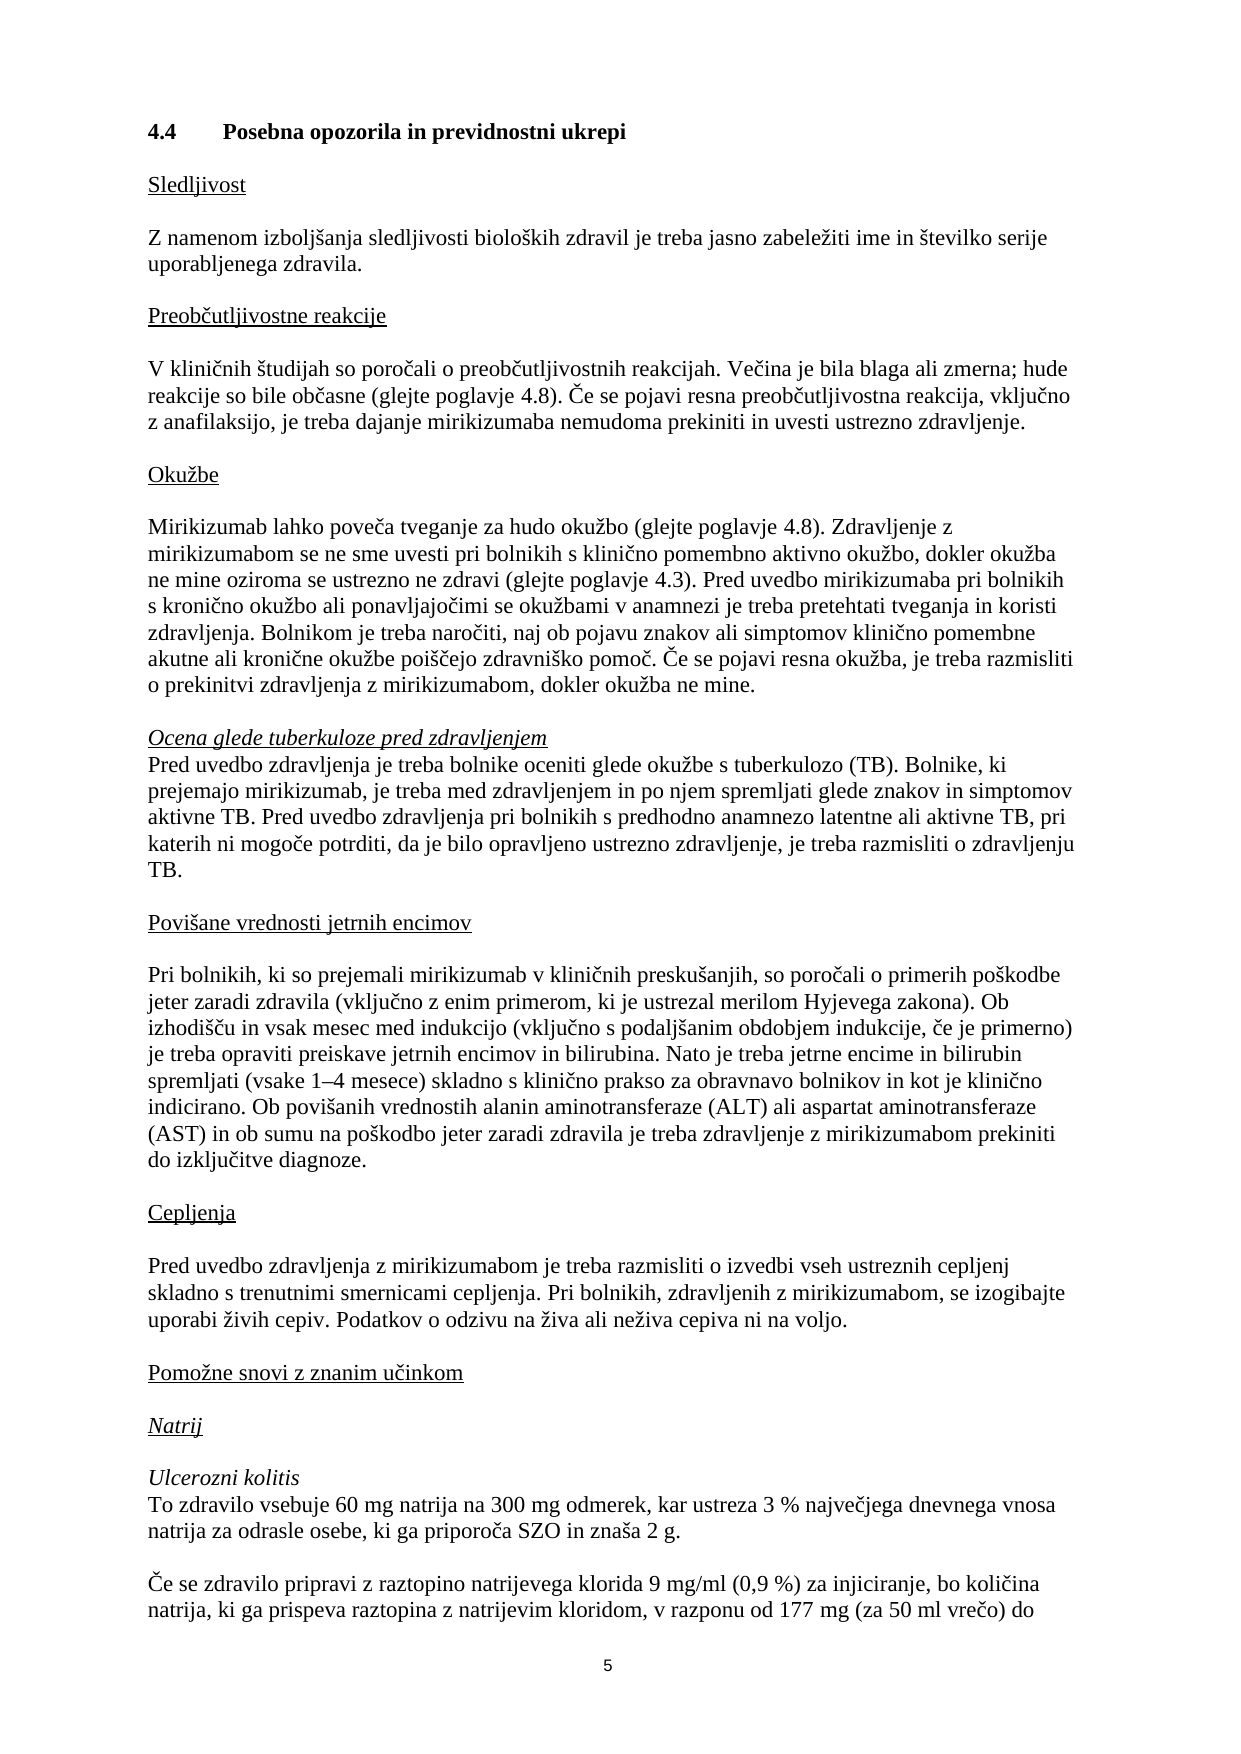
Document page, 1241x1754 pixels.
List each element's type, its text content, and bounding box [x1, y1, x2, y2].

text Povišane vrednosti jetrnih encimov [148, 909, 1078, 935]
list 4.4 Posebna opozorila in previdnostni ukrepi [148, 118, 1078, 144]
text Pri bolnikih, ki so prejemali mirikizumab v kliničnih preskušanjih, so poročali o primerih poškodbe jeter zaradi zdravila (vključno z enim primerom, ki je ustrezal merilom Hyjevega zakona). Ob izhodišču in vsak mesec med indukcijo (vključno s podaljšanim obdobjem indukcije, če je primerno) je treba opraviti preiskave jetrnih encimov in bilirubina. Nato je treba jetrne encime in bilirubin spremljati (vsake 1–4 mesece) skladno s klinično prakso za obravnavo bolnikov in kot je klinično indicirano. Ob povišanih vrednostih alanin aminotransferaze (ALT) ali aspartat aminotransferaze (AST) in ob sumu na poškodbo jeter zaradi zdravila je treba zdravljenje z mirikizumabom prekiniti do izključitve diagnoze. [148, 961, 1078, 1172]
text Pomožne snovi z znanim učinkom [148, 1359, 1078, 1385]
text Mirikizumab lahko poveča tveganje za hudo okužbo (glejte poglavje 4.8). Zdravljenje z mirikizumabom se ne sme uvesti pri bolnikih s klinično pomembno aktivno okužbo, dokler okužba ne mine oziroma se ustrezno ne zdravi (glejte poglavje 4.3). Pred uvedbo mirikizumaba pri bolnikih s kronično okužbo ali ponavljajočimi se okužbami v anamnezi je treba pretehtati tveganja in koristi zdravljenja. Bolnikom je treba naročiti, naj ob pojavu znakov ali simptomov klinično pomembne akutne ali kronične okužbe poiščejo zdravniško pomoč. Če se pojavi resna okužba, je treba razmisliti o prekinitvi zdravljenja z mirikizumabom, dokler okužba ne mine. [148, 513, 1078, 698]
text Okužbe [148, 461, 1078, 487]
text To zdravilo vsebuje 60 mg natrija na 300 mg odmerek, kar ustreza 3 % največjega dnevnega vnosa natrija za odrasle osebe, ki ga priporoča SZO in znaša 2 g. [148, 1491, 1078, 1543]
text Preobčutljivostne reakcije [148, 303, 1078, 329]
text Cepljenja [148, 1199, 1078, 1225]
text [148, 1570, 1078, 1622]
text V kliničnih študijah so poročali o preobčutljivostnih reakcijah. Večina je bila blaga ali zmerna; hude reakcije so bile občasne (glejte poglavje 4.8). Če se pojavi resna preobčutljivostna reakcija, vključno z anafilaksijo, je treba dajanje mirikizumaba nemudoma prekiniti in uvesti ustrezno zdravljenje. [148, 355, 1078, 434]
text Sledljivost [148, 171, 1078, 197]
text Natrij [148, 1412, 1078, 1438]
text Ocena glede tuberkuloze pred zdravljenjem [148, 724, 1078, 751]
text Pred uvedbo zdravljenja je treba bolnike oceniti glede okužbe s tuberkulozo (TB). Bolnike, ki prejemajo mirikizumab, je treba med zdravljenjem in po njem spremljati glede znakov in simptomov aktivne TB. Pred uvedbo zdravljenja pri bolnikih s predhodno anamnezo latentne ali aktivne TB, pri katerih ni mogoče potrditi, da je bilo opravljeno ustrezno zdravljenje, je treba razmisliti o zdravljenju TB. [148, 751, 1078, 882]
text Pred uvedbo zdravljenja z mirikizumabom je treba razmisliti o izvedbi vseh ustreznih cepljenj skladno s trenutnimi smernicami cepljenja. Pri bolnikih, zdravljenih z mirikizumabom, se izogibajte uporabi živih cepiv. Podatkov o odzivu na živa ali neživa cepiva ni na voljo. [148, 1251, 1078, 1333]
text Ulcerozni kolitis [148, 1464, 1078, 1491]
text Z namenom izboljšanja sledljivosti bioloških zdravil je treba jasno zabeležiti ime in številko serije uporabljenega zdravila. [148, 223, 1078, 276]
